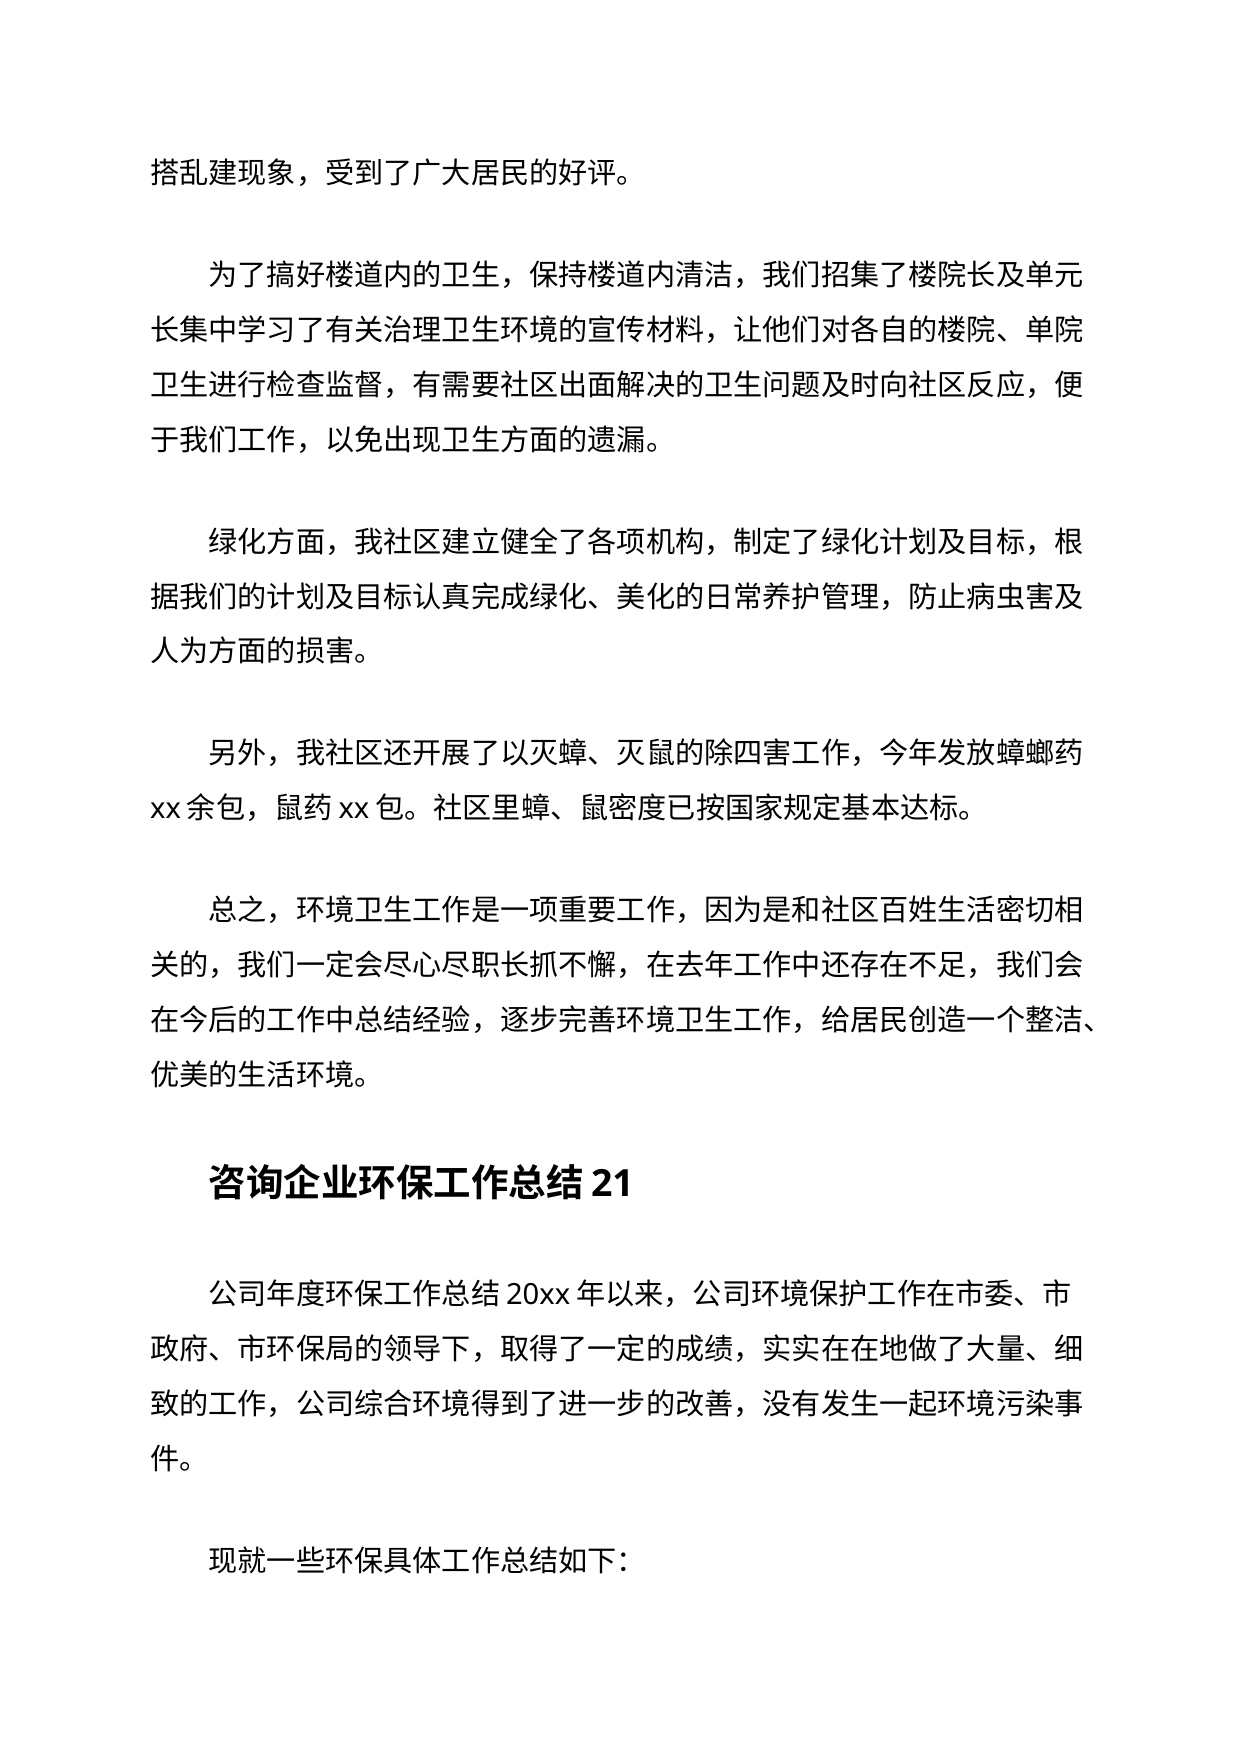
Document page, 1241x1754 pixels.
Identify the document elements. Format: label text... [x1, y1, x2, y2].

text 为了搞好楼道内的卫生，保持楼道内清洁，我们招集了楼院长及单元长集中学习了有关治理卫生环境的宣传材料，让他们对各自的楼院、单院卫生进行检查监督，有需要社区出面解决的卫生问题及时向社区反应，便于我们工作，以免出现卫生方面的遗漏。 [150, 252, 1090, 459]
text 绿化方面，我社区建立健全了各项机构，制定了绿化计划及目标，根据我们的计划及目标认真完成绿化、美化的日常养护管理，防止病虫害及人为方面的损害。 [150, 518, 1090, 670]
text 总之，环境卫生工作是一项重要工作，因为是和社区百姓生活密切相关的，我们一定会尽心尽职长抓不懈，在去年工作中还存在不足，我们会在今后的工作中总结经验，逐步完善环境卫生工作，给居民创造一个整洁、优美的生活环境。 [150, 887, 1090, 1094]
text 另外，我社区还开展了以灭蟑、灭鼠的除四害工作，今年发放蟑螂药xx余包，鼠药xx包。社区里蟑、鼠密度已按国家规定基本达标。 [150, 730, 1090, 827]
text 现就一些环保具体工作总结如下： [150, 1537, 1090, 1579]
text 咨询企业环保工作总结21 [150, 1153, 1090, 1208]
text 公司年度环保工作总结20xx年以来，公司环境保护工作在市委、市政府、市环保局的领导下，取得了一定的成绩，实实在在地做了大量、细致的工作，公司综合环境得到了进一步的改善，没有发生一起环境污染事件。 [150, 1271, 1090, 1478]
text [150, 150, 1090, 192]
